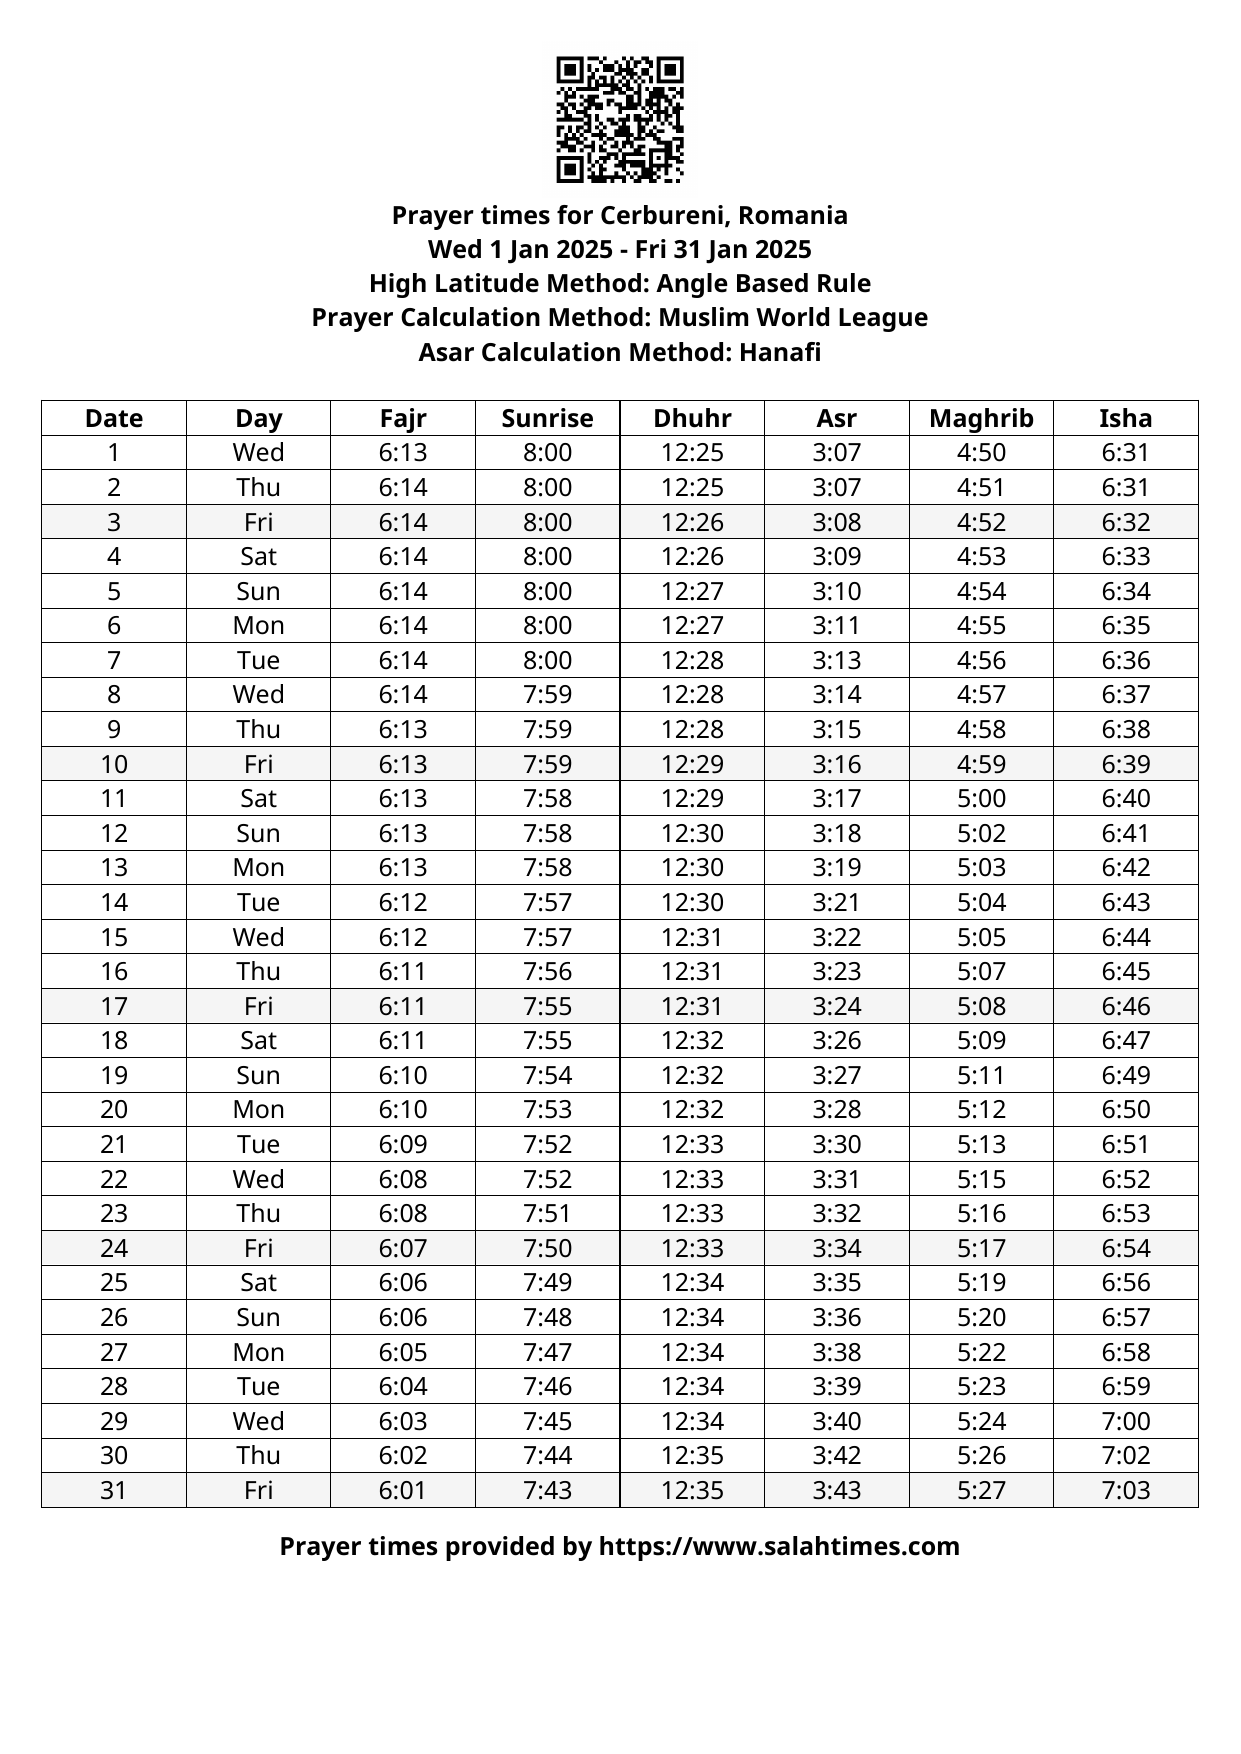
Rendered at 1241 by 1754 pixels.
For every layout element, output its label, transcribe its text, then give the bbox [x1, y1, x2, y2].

table_cell 5:12 [910, 1093, 1053, 1126]
table_cell Sun [187, 574, 330, 607]
table_cell 6:45 [1054, 954, 1198, 988]
table_cell 6:53 [1054, 1196, 1198, 1230]
table_cell 6:58 [1054, 1335, 1198, 1368]
table_cell Wed [187, 436, 330, 469]
table_cell 3:30 [765, 1127, 909, 1161]
table_cell Thu [187, 470, 330, 504]
table_cell 6:04 [331, 1369, 475, 1403]
table_cell 6:43 [1054, 885, 1198, 919]
table_cell 6:41 [1054, 816, 1198, 849]
table_cell 8:00 [476, 643, 619, 677]
table_cell 6:02 [331, 1439, 475, 1472]
table_cell Thu [187, 712, 330, 746]
table_cell 12:26 [621, 539, 764, 573]
table_cell 3:21 [765, 885, 909, 919]
table_cell 6:14 [331, 539, 475, 573]
table_cell 3:19 [765, 851, 909, 884]
table_cell 6:13 [331, 712, 475, 746]
table_cell 3:14 [765, 678, 909, 711]
table_cell 7:57 [476, 885, 619, 919]
table_cell 2 [42, 470, 186, 504]
table_cell 12:34 [621, 1300, 764, 1334]
table_cell 6:46 [1054, 989, 1198, 1022]
table_header Isha [1054, 401, 1198, 434]
table_cell Sat [187, 539, 330, 573]
table_cell 6:42 [1054, 851, 1198, 884]
table_cell 3:38 [765, 1335, 909, 1368]
table_cell 3:16 [765, 747, 909, 780]
table_cell Sat [187, 1266, 330, 1299]
table_cell 3:11 [765, 609, 909, 642]
table_cell 6:14 [331, 574, 475, 607]
table_cell 6:14 [331, 643, 475, 677]
table_cell 3:43 [765, 1473, 909, 1507]
table_cell 6:06 [331, 1300, 475, 1334]
table_cell 12:30 [621, 851, 764, 884]
table_cell 12:25 [621, 470, 764, 504]
table_cell Fri [187, 989, 330, 1022]
table_cell 7:52 [476, 1127, 619, 1161]
text Prayer Calculation Method: Muslim World League [42, 300, 1198, 334]
table_cell 12:33 [621, 1196, 764, 1230]
table_cell 6:07 [331, 1231, 475, 1264]
table_cell 5:19 [910, 1266, 1053, 1299]
table_cell 5:11 [910, 1058, 1053, 1092]
table_cell Tue [187, 1127, 330, 1161]
table_cell 6:14 [331, 678, 475, 711]
table_cell 12:34 [621, 1266, 764, 1299]
table_cell 4:53 [910, 539, 1053, 573]
table_header Maghrib [910, 401, 1053, 434]
table_cell 6:50 [1054, 1093, 1198, 1126]
table_cell 12:30 [621, 885, 764, 919]
table_cell 7:00 [1054, 1404, 1198, 1437]
table_cell Mon [187, 1335, 330, 1368]
table_cell 6:06 [331, 1266, 475, 1299]
table_cell Wed [187, 678, 330, 711]
table_cell 6:03 [331, 1404, 475, 1437]
table_cell 3:17 [765, 781, 909, 815]
table_cell 3:10 [765, 574, 909, 607]
table_cell 6:47 [1054, 1024, 1198, 1057]
table_cell 3:39 [765, 1369, 909, 1403]
table_header Date [42, 401, 186, 434]
table_cell 5:16 [910, 1196, 1053, 1230]
table_cell 17 [42, 989, 186, 1022]
table_cell 5:05 [910, 920, 1053, 953]
table_cell 12:30 [621, 816, 764, 849]
table_cell 6:09 [331, 1127, 475, 1161]
table_cell 12:27 [621, 574, 764, 607]
table_cell 3:24 [765, 989, 909, 1022]
table_cell 4:51 [910, 470, 1053, 504]
table_cell 6:08 [331, 1162, 475, 1195]
table_cell 6:34 [1054, 574, 1198, 607]
table_cell 7:53 [476, 1093, 619, 1126]
table_header Dhuhr [621, 401, 764, 434]
table_cell Sun [187, 1058, 330, 1092]
table_cell 4:52 [910, 505, 1053, 538]
table_cell 12:33 [621, 1231, 764, 1264]
table_header Sunrise [476, 401, 619, 434]
table_cell 3:40 [765, 1404, 909, 1437]
table_cell 3:23 [765, 954, 909, 988]
table_cell Wed [187, 920, 330, 953]
table_cell 6:13 [331, 816, 475, 849]
table_cell 7:02 [1054, 1439, 1198, 1472]
table_cell 11 [42, 781, 186, 815]
table_cell 7:51 [476, 1196, 619, 1230]
table_cell 5:03 [910, 851, 1053, 884]
table_cell 12:32 [621, 1024, 764, 1057]
table_cell 7:49 [476, 1266, 619, 1299]
table_cell 5:07 [910, 954, 1053, 988]
table_cell 6:36 [1054, 643, 1198, 677]
table_cell 3:32 [765, 1196, 909, 1230]
table_cell 12:35 [621, 1473, 764, 1507]
table_header Asr [765, 401, 909, 434]
table_cell 3:13 [765, 643, 909, 677]
table_cell 7:54 [476, 1058, 619, 1092]
table_cell 12:27 [621, 609, 764, 642]
table_cell 7:03 [1054, 1473, 1198, 1507]
table_cell 7:50 [476, 1231, 619, 1264]
table_cell 5:15 [910, 1162, 1053, 1195]
table_cell 5:20 [910, 1300, 1053, 1334]
table_cell 12:31 [621, 920, 764, 953]
table_cell 8:00 [476, 574, 619, 607]
table_cell 12:34 [621, 1335, 764, 1368]
table_cell Sat [187, 1024, 330, 1057]
table_cell 5:17 [910, 1231, 1053, 1264]
table_cell 4:54 [910, 574, 1053, 607]
table_cell 5:08 [910, 989, 1053, 1022]
table_cell 6:49 [1054, 1058, 1198, 1092]
table_cell 1 [42, 436, 186, 469]
table_cell 6:12 [331, 920, 475, 953]
table_cell 3:22 [765, 920, 909, 953]
table_cell 5:09 [910, 1024, 1053, 1057]
table_cell Thu [187, 1196, 330, 1230]
table_cell 4:55 [910, 609, 1053, 642]
table_cell 6:10 [331, 1058, 475, 1092]
table_cell 6:13 [331, 781, 475, 815]
table_cell Mon [187, 1093, 330, 1126]
table_cell 7:59 [476, 747, 619, 780]
table_cell 6:08 [331, 1196, 475, 1230]
table_cell 6:35 [1054, 609, 1198, 642]
picture [542, 41, 699, 198]
table_cell 3:34 [765, 1231, 909, 1264]
table_cell 6:14 [331, 609, 475, 642]
table_cell 25 [42, 1266, 186, 1299]
table_cell 6:11 [331, 1024, 475, 1057]
table_cell 6:57 [1054, 1300, 1198, 1334]
table_cell 6:32 [1054, 505, 1198, 538]
table_cell 7:55 [476, 989, 619, 1022]
table_cell 20 [42, 1093, 186, 1126]
table_cell 6:38 [1054, 712, 1198, 746]
table_cell 6:33 [1054, 539, 1198, 573]
table_cell 5:24 [910, 1404, 1053, 1437]
table_cell 5:22 [910, 1335, 1053, 1368]
table_cell 22 [42, 1162, 186, 1195]
table_cell 24 [42, 1231, 186, 1264]
table_cell 28 [42, 1369, 186, 1403]
table_cell 12:28 [621, 643, 764, 677]
table_cell 6:05 [331, 1335, 475, 1368]
table_cell 8:00 [476, 505, 619, 538]
table_cell 12:34 [621, 1369, 764, 1403]
table_cell 6:39 [1054, 747, 1198, 780]
table_cell 6:12 [331, 885, 475, 919]
table_cell 6:37 [1054, 678, 1198, 711]
table_cell Tue [187, 643, 330, 677]
table_cell 3:36 [765, 1300, 909, 1334]
table_cell 5:26 [910, 1439, 1053, 1472]
table_cell 9 [42, 712, 186, 746]
table_cell Thu [187, 954, 330, 988]
table_cell 6:52 [1054, 1162, 1198, 1195]
table_cell 6:13 [331, 851, 475, 884]
table_cell Wed [187, 1404, 330, 1437]
table_cell 13 [42, 851, 186, 884]
table_cell 6:14 [331, 470, 475, 504]
table_cell 6:44 [1054, 920, 1198, 953]
text Prayer times for Cerbureni, Romania [42, 198, 1198, 232]
table_cell 7:48 [476, 1300, 619, 1334]
table_cell 30 [42, 1439, 186, 1472]
table_cell Tue [187, 885, 330, 919]
table_cell 7:46 [476, 1369, 619, 1403]
table_cell 8:00 [476, 470, 619, 504]
table_cell 4:50 [910, 436, 1053, 469]
table_cell 3:35 [765, 1266, 909, 1299]
table_cell Wed [187, 1162, 330, 1195]
table_cell 5:27 [910, 1473, 1053, 1507]
table_cell 6:01 [331, 1473, 475, 1507]
table_cell 3:15 [765, 712, 909, 746]
table_cell Fri [187, 505, 330, 538]
table_cell 7:56 [476, 954, 619, 988]
table_cell 4:56 [910, 643, 1053, 677]
table_cell 12 [42, 816, 186, 849]
table_cell Sun [187, 816, 330, 849]
table_cell Tue [187, 1369, 330, 1403]
table_cell 6:11 [331, 954, 475, 988]
table_cell Sat [187, 781, 330, 815]
text Prayer times provided by https://www.salahtimes.com [42, 1528, 1198, 1563]
table_cell 6:14 [331, 505, 475, 538]
table_cell 21 [42, 1127, 186, 1161]
table_header Day [187, 401, 330, 434]
table_cell 7:43 [476, 1473, 619, 1507]
table_cell 6 [42, 609, 186, 642]
table_cell 6:10 [331, 1093, 475, 1126]
table_cell 7:45 [476, 1404, 619, 1437]
table_cell 7:52 [476, 1162, 619, 1195]
table_cell 12:31 [621, 954, 764, 988]
table_cell 7:59 [476, 678, 619, 711]
table_cell 10 [42, 747, 186, 780]
table_cell Fri [187, 1231, 330, 1264]
table_cell 6:13 [331, 436, 475, 469]
table_cell 26 [42, 1300, 186, 1334]
table_cell 12:28 [621, 712, 764, 746]
table_cell Mon [187, 609, 330, 642]
table_cell 18 [42, 1024, 186, 1057]
table_cell 3:08 [765, 505, 909, 538]
table_header Fajr [331, 401, 475, 434]
table_cell 4:58 [910, 712, 1053, 746]
table_cell 7:55 [476, 1024, 619, 1057]
table_cell 6:31 [1054, 436, 1198, 469]
table_cell 4:59 [910, 747, 1053, 780]
table_cell 12:33 [621, 1127, 764, 1161]
table_cell Mon [187, 851, 330, 884]
table_cell 3 [42, 505, 186, 538]
table_cell 16 [42, 954, 186, 988]
table_cell 3:07 [765, 436, 909, 469]
table_cell 7:57 [476, 920, 619, 953]
table_cell 5:02 [910, 816, 1053, 849]
table_cell 6:56 [1054, 1266, 1198, 1299]
table_cell 12:31 [621, 989, 764, 1022]
table_cell Fri [187, 1473, 330, 1507]
table_cell 6:11 [331, 989, 475, 1022]
table_cell 12:33 [621, 1162, 764, 1195]
table_cell 3:27 [765, 1058, 909, 1092]
table_cell 6:51 [1054, 1127, 1198, 1161]
table_cell 8:00 [476, 539, 619, 573]
table_cell 8:00 [476, 609, 619, 642]
table_cell 14 [42, 885, 186, 919]
table_cell 7:47 [476, 1335, 619, 1368]
text Asar Calculation Method: Hanafi [42, 334, 1198, 368]
table_cell 3:28 [765, 1093, 909, 1126]
table_cell 3:31 [765, 1162, 909, 1195]
table_cell 6:31 [1054, 470, 1198, 504]
table_cell 12:26 [621, 505, 764, 538]
table_cell 3:18 [765, 816, 909, 849]
table_cell 6:59 [1054, 1369, 1198, 1403]
table_cell 3:42 [765, 1439, 909, 1472]
table_cell 4:57 [910, 678, 1053, 711]
table_cell Sun [187, 1300, 330, 1334]
table_cell 12:25 [621, 436, 764, 469]
table_cell 19 [42, 1058, 186, 1092]
table_cell 5:00 [910, 781, 1053, 815]
table_cell 4 [42, 539, 186, 573]
table_cell 12:29 [621, 781, 764, 815]
table_cell 12:32 [621, 1093, 764, 1126]
table_cell 8:00 [476, 436, 619, 469]
table_cell 5:04 [910, 885, 1053, 919]
table_cell 23 [42, 1196, 186, 1230]
text Wed 1 Jan 2025 - Fri 31 Jan 2025 [42, 232, 1198, 266]
table_cell 12:35 [621, 1439, 764, 1472]
table_cell 7:58 [476, 851, 619, 884]
table_cell 12:29 [621, 747, 764, 780]
table_cell 3:26 [765, 1024, 909, 1057]
table_cell 12:32 [621, 1058, 764, 1092]
table_cell 5:23 [910, 1369, 1053, 1403]
table_cell 15 [42, 920, 186, 953]
table_cell 7:58 [476, 816, 619, 849]
table_cell 6:40 [1054, 781, 1198, 815]
table_cell 3:07 [765, 470, 909, 504]
table_cell 7 [42, 643, 186, 677]
table_cell 12:28 [621, 678, 764, 711]
table_cell 6:13 [331, 747, 475, 780]
table_cell 12:34 [621, 1404, 764, 1437]
table_cell 31 [42, 1473, 186, 1507]
table_cell 7:58 [476, 781, 619, 815]
table_cell 6:54 [1054, 1231, 1198, 1264]
table_cell 29 [42, 1404, 186, 1437]
table_cell Fri [187, 747, 330, 780]
table_cell 7:59 [476, 712, 619, 746]
table_cell 5:13 [910, 1127, 1053, 1161]
table_cell 7:44 [476, 1439, 619, 1472]
table_cell Thu [187, 1439, 330, 1472]
table_cell 8 [42, 678, 186, 711]
text High Latitude Method: Angle Based Rule [42, 266, 1198, 300]
table_cell 5 [42, 574, 186, 607]
table_cell 3:09 [765, 539, 909, 573]
table_cell 27 [42, 1335, 186, 1368]
